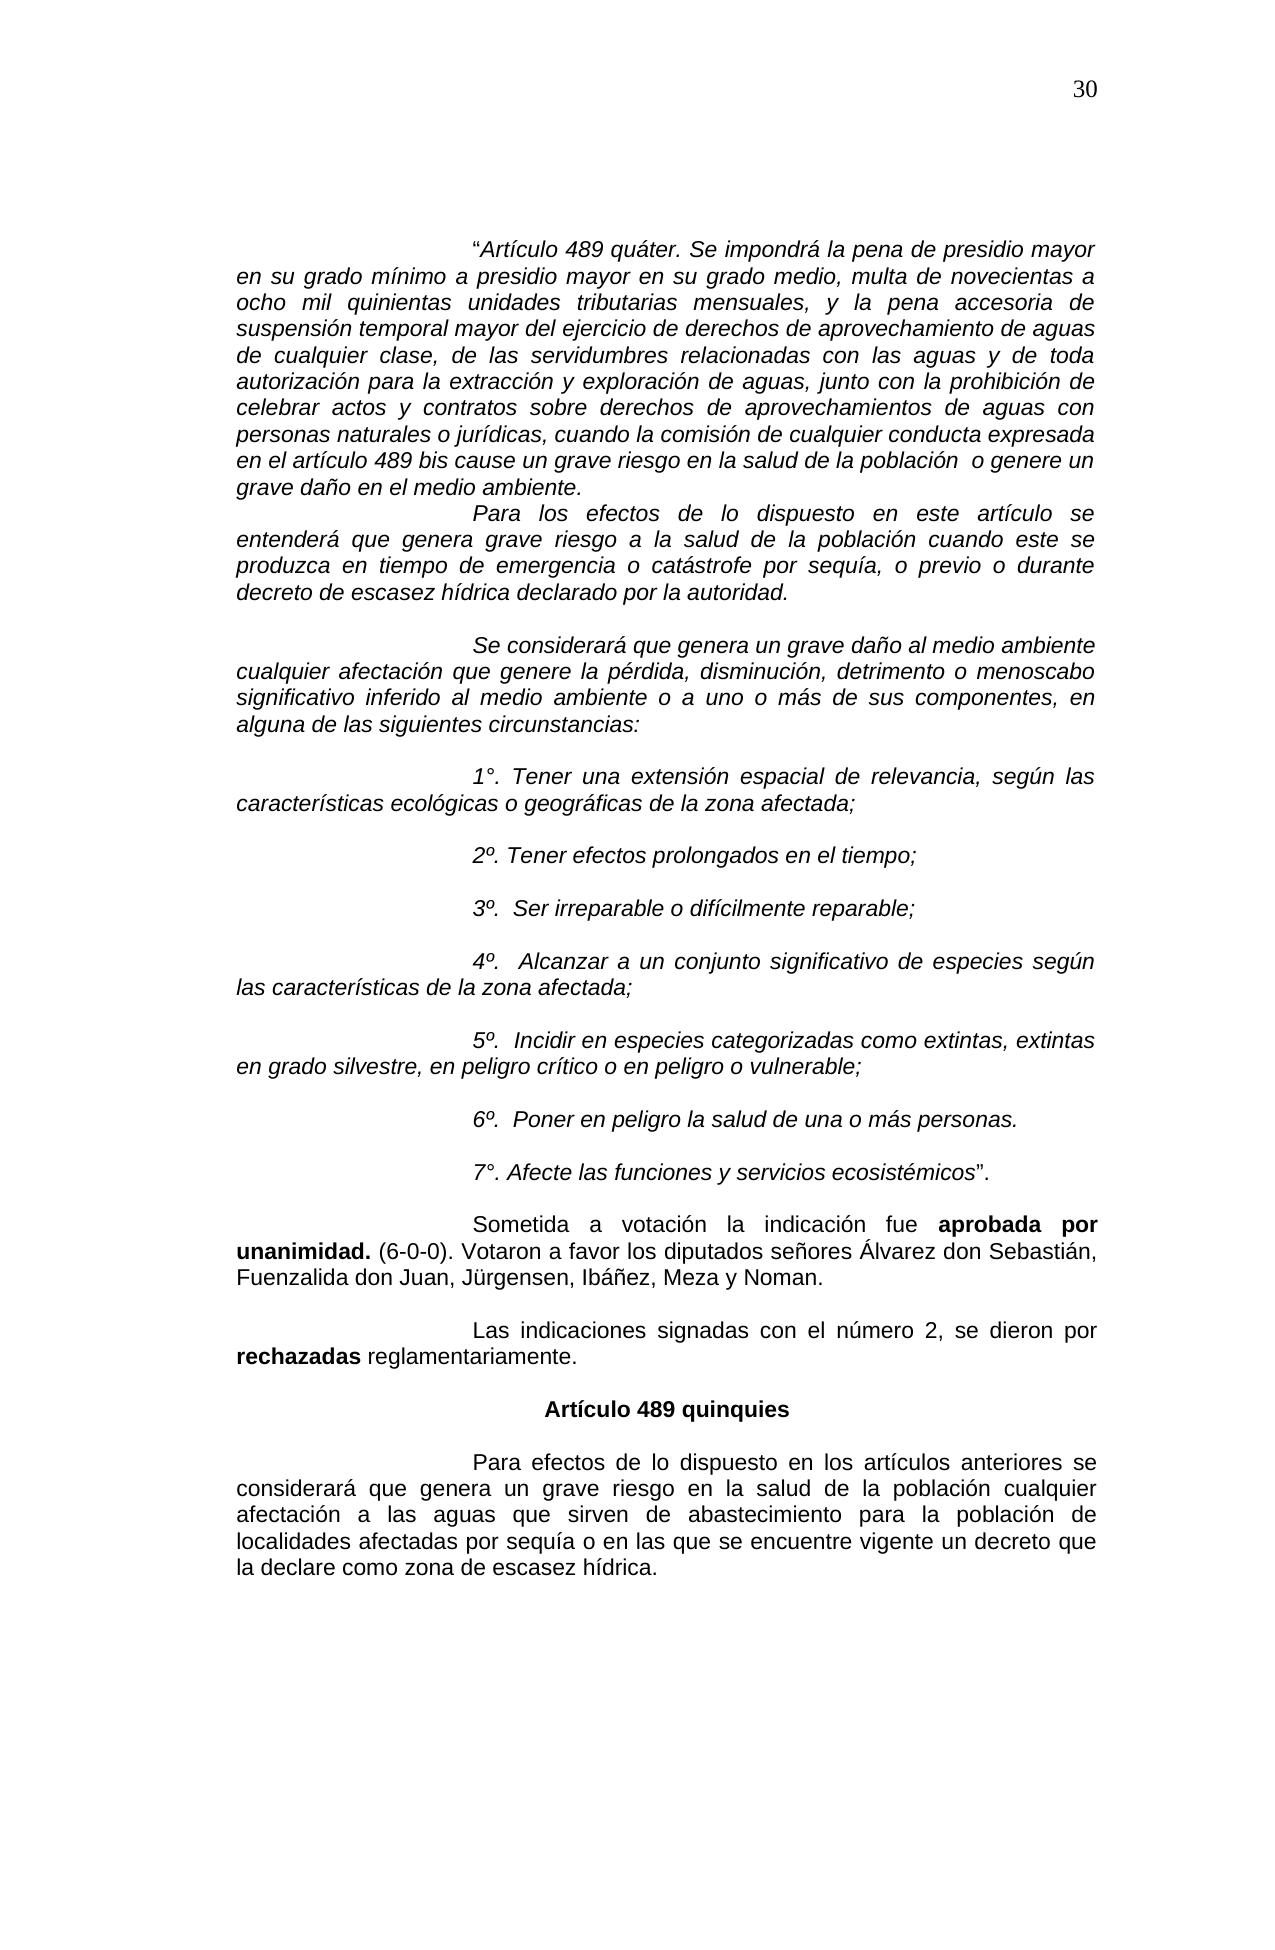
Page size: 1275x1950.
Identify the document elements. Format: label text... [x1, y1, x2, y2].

text Las indicaciones signadas con el número 2, se dieron por rechazadas reglamentariamente. [236, 1317, 1098, 1369]
text “Artículo 489 quáter. Se impondrá la pena de presidio mayor en su grado mínimo a presidio mayor en su grado medio, multa de novecientas a ocho mil quinientas unidades tributarias mensuales, y la pena accesoria de suspensión temporal mayor del ejercicio de derechos de aprovechamiento de aguas de cualquier clase, de las servidumbres relacionadas con las aguas y de toda autorización para la extracción y exploración de aguas, junto con la prohibición de celebrar actos y contratos sobre derechos de aprovechamientos de aguas con personas naturales o jurídicas, cuando la comisión de cualquier conducta expresada en el artículo 489 bis cause un grave riesgo en la salud de la población o genere un grave daño en el medio ambiente. [236, 236, 1098, 500]
text 6º. Poner en peligro la salud de una o más personas. [236, 1106, 1098, 1132]
text 1°. Tener una extensión espacial de relevancia, según las características ecológicas o geográficas de la zona afectada; [236, 763, 1098, 816]
text 7°. Afecte las funciones y servicios ecosistémicos”. [236, 1159, 1098, 1185]
text Para los efectos de lo dispuesto en este artículo se entenderá que genera grave riesgo a la salud de la población cuando este se produzca en tiempo de emergencia o catástrofe por sequía, o previo o durante decreto de escasez hídrica declarado por la autoridad. [236, 500, 1098, 605]
text Se considerará que genera un grave daño al medio ambiente cualquier afectación que genere la pérdida, disminución, detrimento o menoscabo significativo inferido al medio ambiente o a uno o más de sus componentes, en alguna de las siguientes circunstancias: [236, 632, 1098, 737]
text 5º. Incidir en especies categorizadas como extintas, extintas en grado silvestre, en peligro crítico o en peligro o vulnerable; [236, 1027, 1098, 1079]
text 2º. Tener efectos prolongados en el tiempo; [236, 842, 1098, 869]
text 3º. Ser irreparable o difícilmente reparable; [236, 895, 1098, 921]
text Sometida a votación la indicación fue aprobada por unanimidad. (6-0-0). Votaron a favor los diputados señores Álvarez don Sebastián, Fuenzalida don Juan, Jürgensen, Ibáñez, Meza y Noman. [236, 1211, 1098, 1290]
text Para efectos de lo dispuesto en los artículos anteriores se considerará que genera un grave riesgo en la salud de la población cualquier afectación a las aguas que sirven de abastecimiento para la población de localidades afectadas por sequía o en las que se encuentre vigente un decreto que la declare como zona de escasez hídrica. [236, 1448, 1098, 1580]
text Artículo 489 quinquies [236, 1396, 1098, 1422]
text 4º. Alcanzar a un conjunto significativo de especies según las características de la zona afectada; [236, 948, 1098, 1001]
